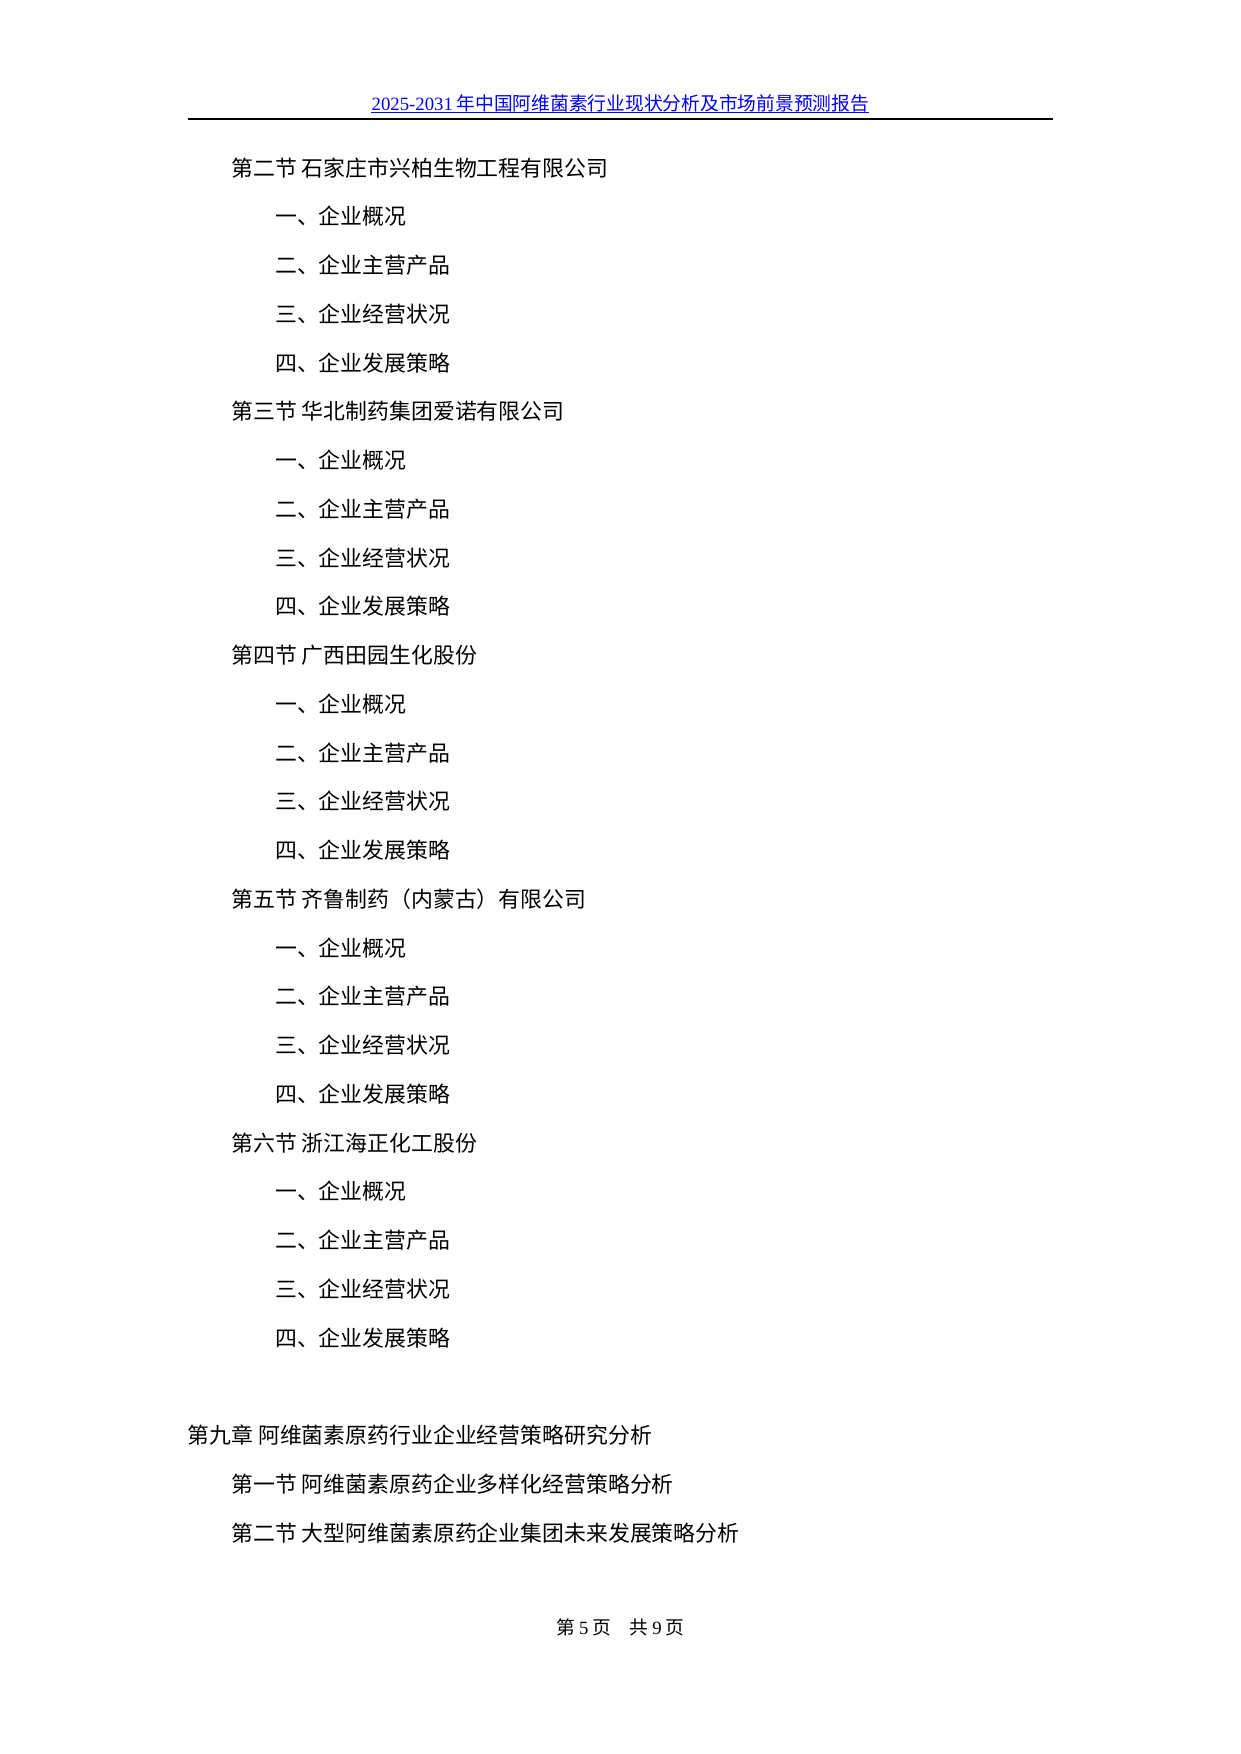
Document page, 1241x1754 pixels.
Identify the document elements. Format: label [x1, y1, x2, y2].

text [187, 150, 1053, 1548]
